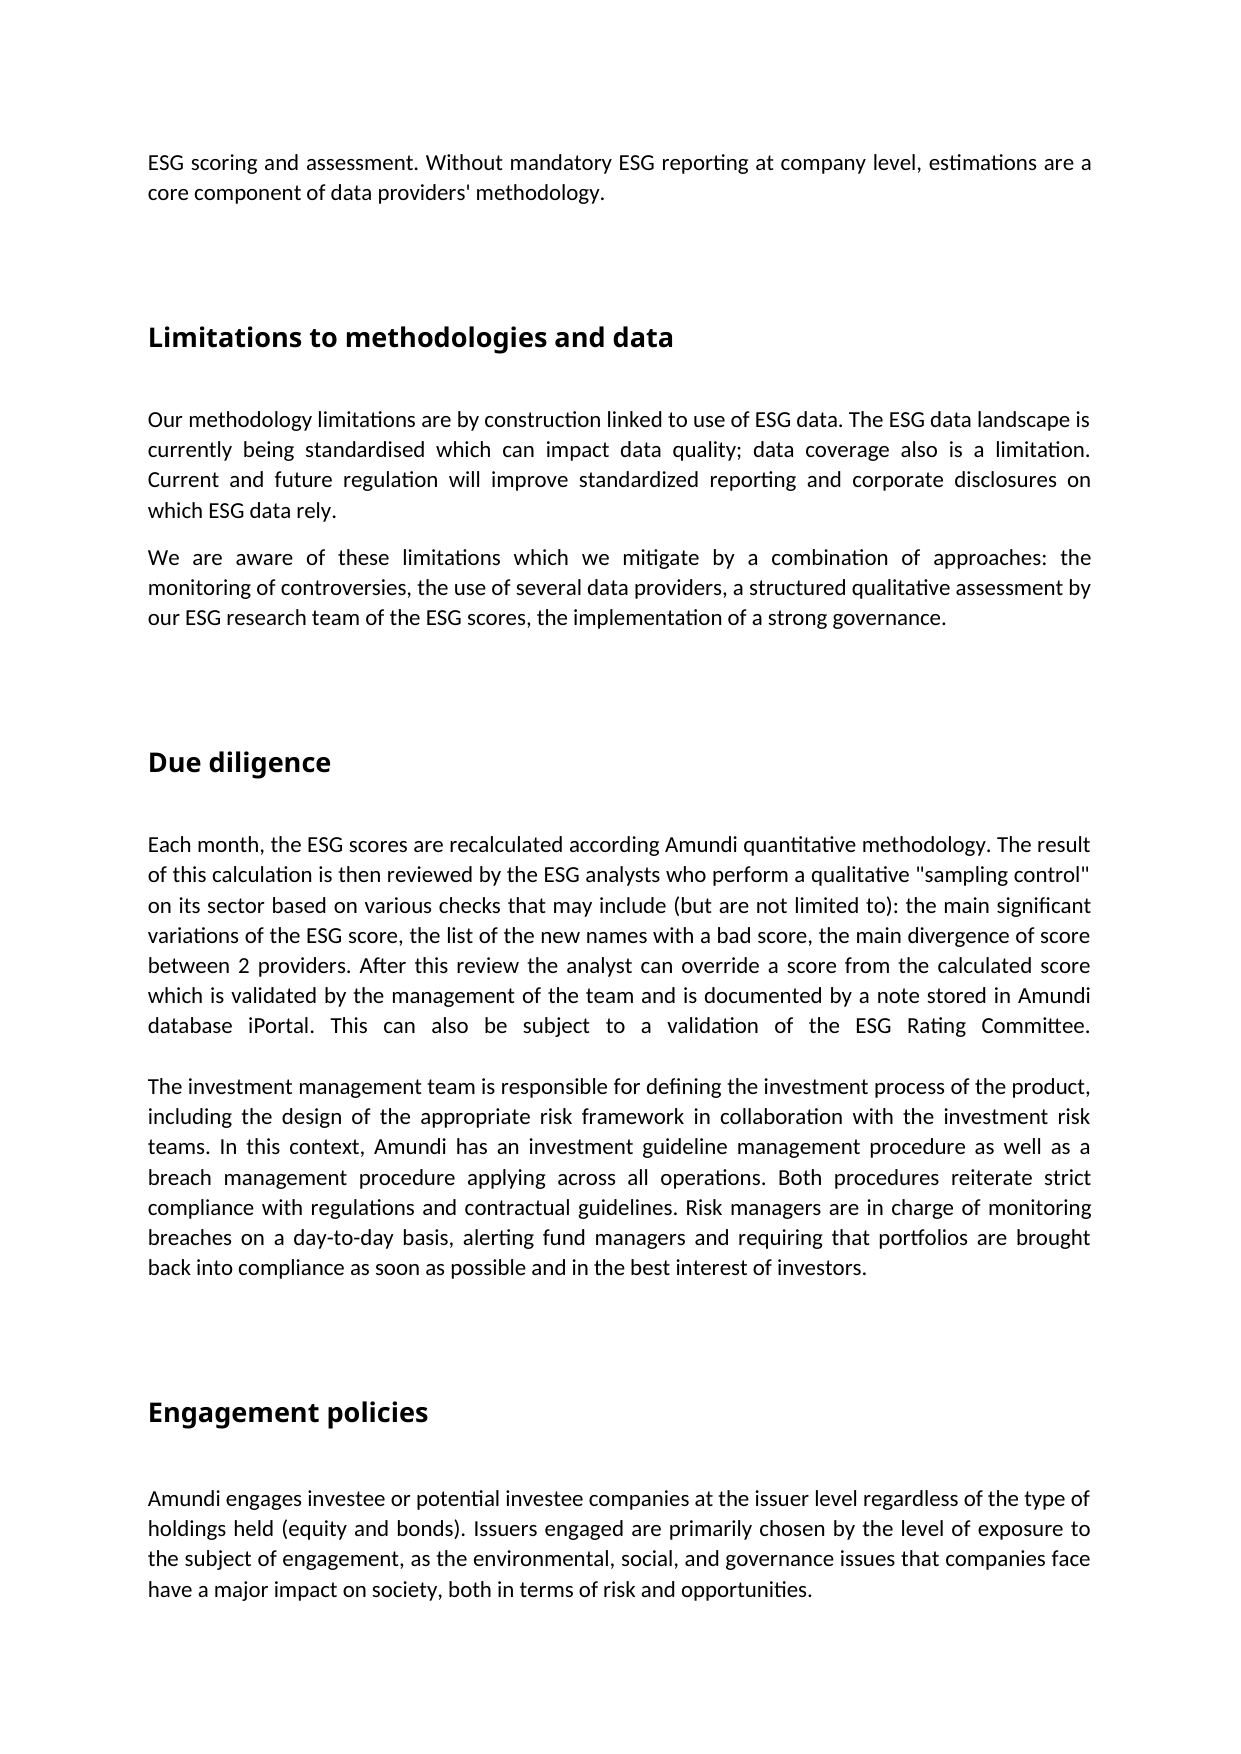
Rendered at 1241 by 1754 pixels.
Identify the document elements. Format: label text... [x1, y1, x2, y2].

text Each month, the ESG scores are recalculated according Amundi quantitative methodology. The result of this calculation is then reviewed by the ESG analysts who perform a qualitative "sampling control" on its sector based on various checks that may include (but are not limited to): the main significant variations of the ESG score, the list of the new names with a bad score, the main divergence of score between 2 providers. After this review the analyst can override a score from the calculated score which is validated by the management of the team and is documented by a note stored in Amundi database iPortal. This can also be subject to a validation of the ESG Rating Committee. The investment management team is responsible for defining the investment process of the product, including the design of the appropriate risk framework in collaboration with the investment risk teams. In this context, Amundi has an investment guideline management procedure as well as a breach management procedure applying across all operations. Both procedures reiterate strict compliance with regulations and contractual guidelines. Risk managers are in charge of monitoring breaches on a day-to-day basis, alerting fund managers and requiring that portfolios are brought back into compliance as soon as possible and in the best interest of investors. [148, 830, 1093, 1281]
subtitle Engagement policies [148, 1394, 1093, 1431]
subtitle Due diligence [148, 744, 1093, 781]
text We are aware of these limitations which we mitigate by a combination of approaches: the monitoring of controversies, the use of several data providers, a structured qualitative assessment by our ESG research team of the ESG scores, the implementation of a strong governance. [148, 543, 1093, 631]
text Our methodology limitations are by construction linked to use of ESG data. The ESG data landscape is currently being standardised which can impact data quality; data coverage also is a limitation. Current and future regulation will improve standardized reporting and corporate disclosures on which ESG data rely. [148, 405, 1093, 524]
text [148, 148, 1093, 206]
subtitle Limitations to methodologies and data [148, 318, 1093, 355]
text Amundi engages investee or potential investee companies at the issuer level regardless of the type of holdings held (equity and bonds). Issuers engaged are primarily chosen by the level of exposure to the subject of engagement, as the environmental, social, and governance issues that companies face have a major impact on society, both in terms of risk and opportunities. [148, 1484, 1093, 1603]
